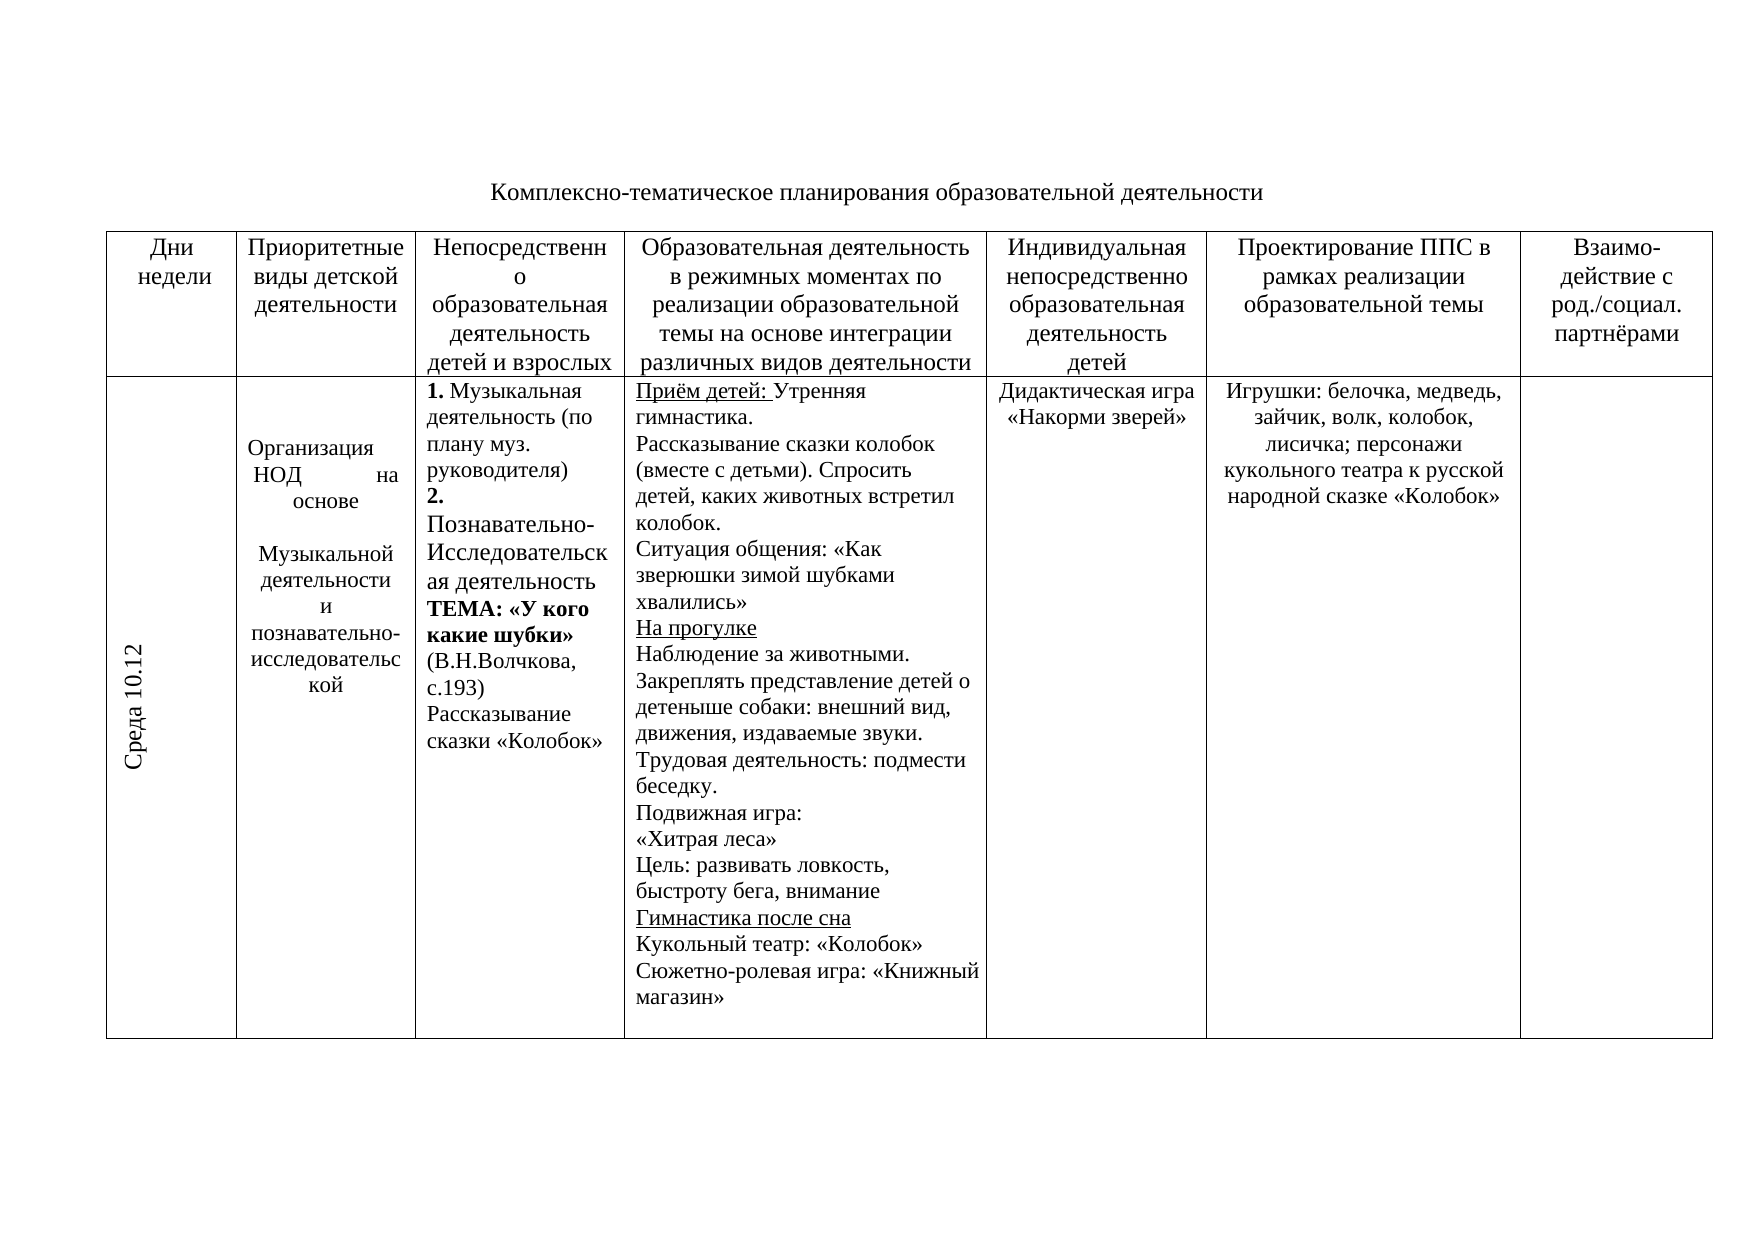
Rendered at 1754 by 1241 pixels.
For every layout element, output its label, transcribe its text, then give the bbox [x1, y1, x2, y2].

table_header Взаимо- действие с род./социал. партнёрами [1521, 232, 1712, 376]
table_header Непосредственно образовательная деятельность детей и взрослых [416, 232, 624, 376]
table_cell [1521, 377, 1712, 1038]
table_cell Организация НОД на основе Музыкальной деятельности и познавательно-исследовательской [237, 377, 415, 1038]
table_cell Приём детей: Утренняя гимнастика. Рассказывание сказки колобок (вместе с детьми). Спросить детей, каких животных встретил колобок. Ситуация общения: «Как зверюшки зимой шубками хвалились» На прогулке Наблюдение за животными. Закреплять представление детей о детеныше собаки: внешний вид, движения, издаваемые звуки. Трудовая деятельность: подмести беседку. Подвижная игра: «Хитрая леса» Цель: развивать ловкость, быстроту бега, внимание Гимнастика после сна Кукольный театр: «Колобок» Сюжетно-ролевая игра: «Книжный магазин» [625, 377, 986, 1038]
table_cell Среда 10.12 [107, 377, 236, 1038]
table_cell Дидактическая игра «Накорми зверей» [987, 377, 1206, 1038]
text Комплексно-тематическое планирования образовательной деятельности [118, 177, 1636, 206]
table_header Образовательная деятельность в режимных моментах по реализации образовательной темы на основе интеграции различных видов деятельности [625, 232, 986, 376]
table_header Дни недели [107, 232, 236, 376]
table_cell 1. Музыкальная деятельность (по плану муз. руководителя) 2. Познавательно- Исследовательская деятельность ТЕМА: «У кого какие шубки» (В.Н.Волчкова, с.193) Рассказывание сказки «Колобок» [416, 377, 624, 1038]
table_header Индивидуальная непосредственно образовательная деятельность детей [987, 232, 1206, 376]
table_cell Игрушки: белочка, медведь, зайчик, волк, колобок, лисичка; персонажи кукольного театра к русской народной сказке «Колобок» [1207, 377, 1520, 1038]
table_header Проектирование ППС в рамках реализации образовательной темы [1207, 232, 1520, 376]
table_header Приоритетные виды детской деятельности [237, 232, 415, 376]
